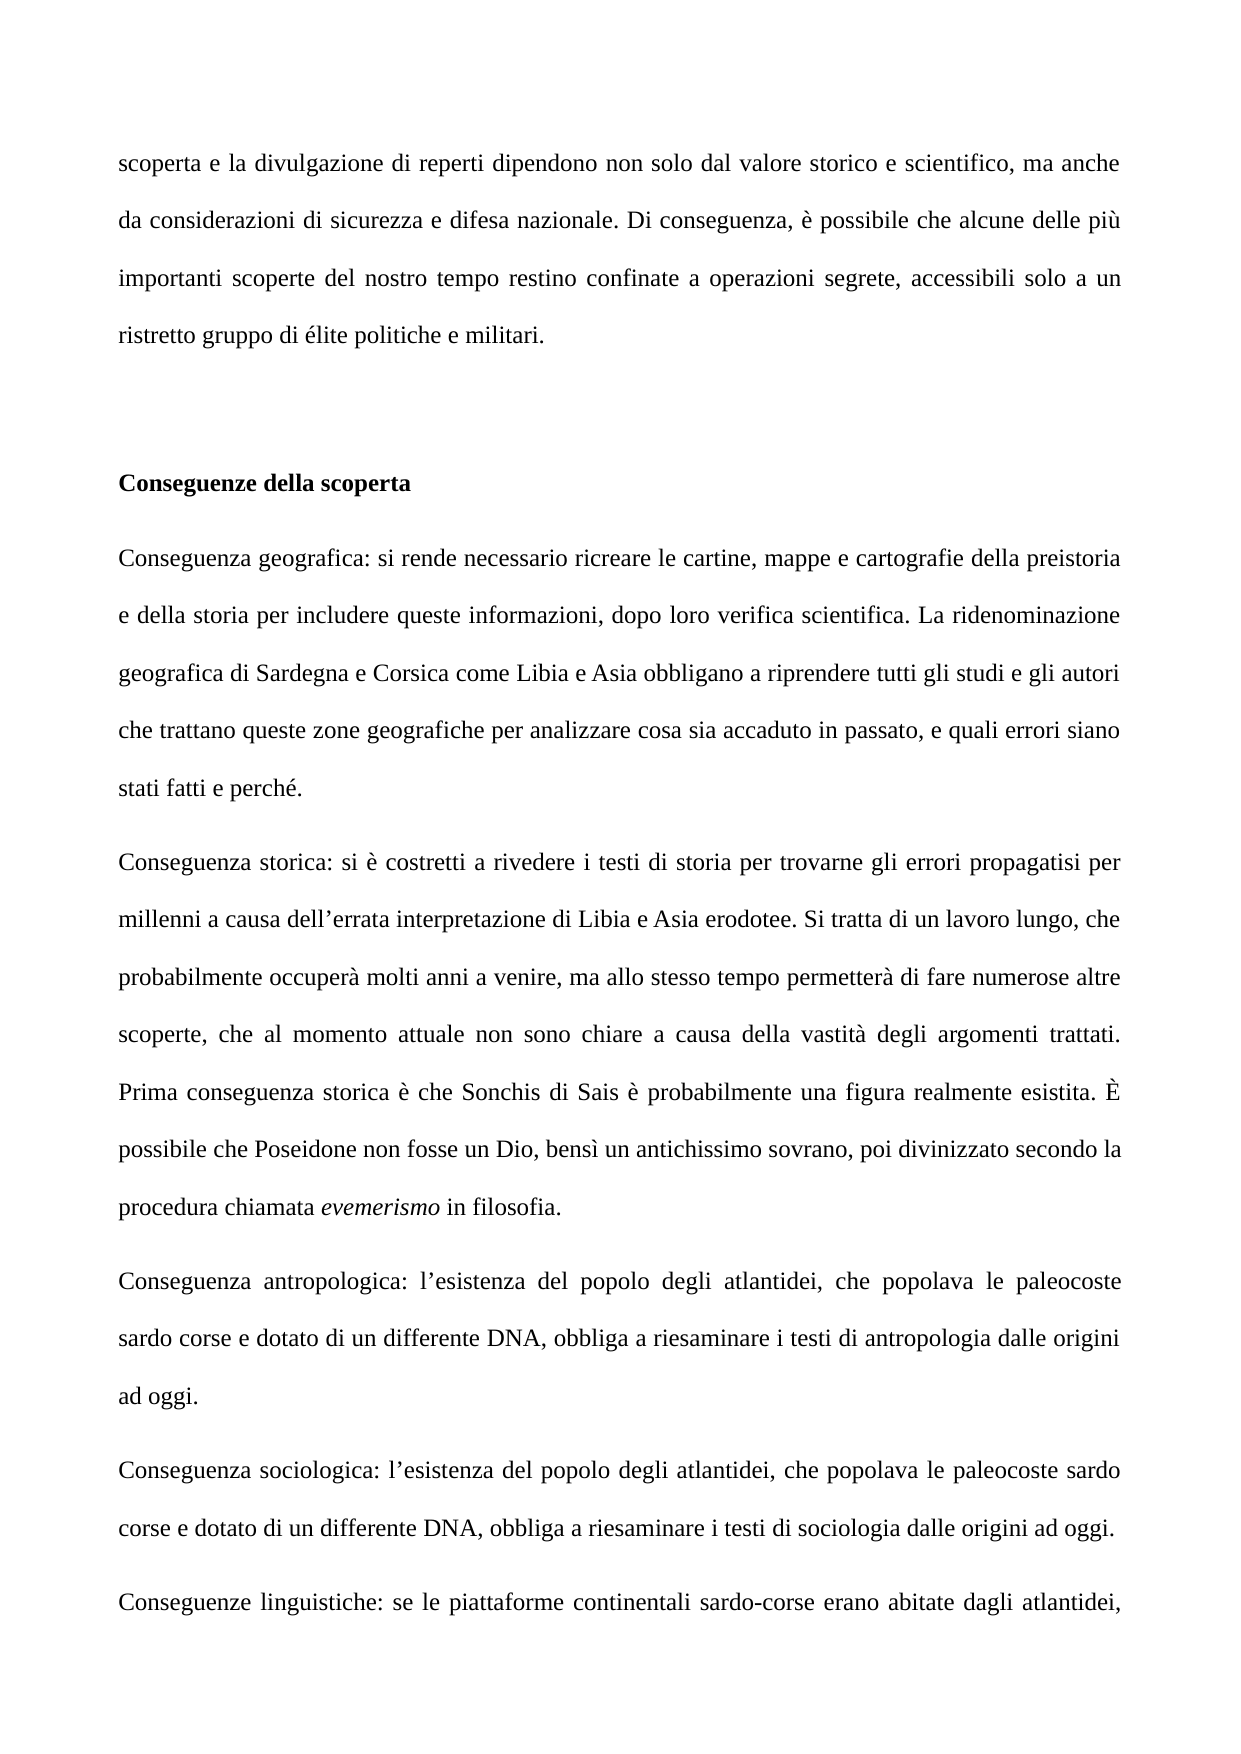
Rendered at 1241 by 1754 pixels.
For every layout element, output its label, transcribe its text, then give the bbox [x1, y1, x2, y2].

text Conseguenze della scoperta [118, 468, 1122, 497]
text Conseguenza geografica: si rende necessario ricreare le cartine, mappe e cartografie della preistoria e della storia per includere queste informazioni, dopo loro verifica scientifica. La ridenominazione geografica di Sardegna e Corsica come Libia e Asia obbligano a riprendere tutti gli studi e gli autori che trattano queste zone geografiche per analizzare cosa sia accaduto in passato, e quali errori siano stati fatti e perché. [118, 543, 1122, 801]
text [118, 148, 1122, 349]
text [118, 1587, 1122, 1616]
text Conseguenza antropologica: l’esistenza del popolo degli atlantidei, che popolava le paleocoste sardo corse e dotato di un differente DNA, obbliga a riesaminare i testi di antropologia dalle origini ad oggi. [118, 1266, 1122, 1410]
text Conseguenza sociologica: l’esistenza del popolo degli atlantidei, che popolava le paleocoste sardo corse e dotato di un differente DNA, obbliga a riesaminare i testi di sociologia dalle origini ad oggi. [118, 1455, 1122, 1541]
text Conseguenza storica: si è costretti a rivedere i testi di storia per trovarne gli errori propagatisi per millenni a causa dell’errata interpretazione di Libia e Asia erodotee. Si tratta di un lavoro lungo, che probabilmente occuperà molti anni a venire, ma allo stesso tempo permetterà di fare numerose altre scoperte, che al momento attuale non sono chiare a causa della vastità degli argomenti trattati. Prima conseguenza storica è che Sonchis di Sais è probabilmente una figura realmente esistita. È possibile che Poseidone non fosse un Dio, bensì un antichissimo sovrano, poi divinizzato secondo la procedura chiamata evemerismo in filosofia. [118, 847, 1122, 1221]
